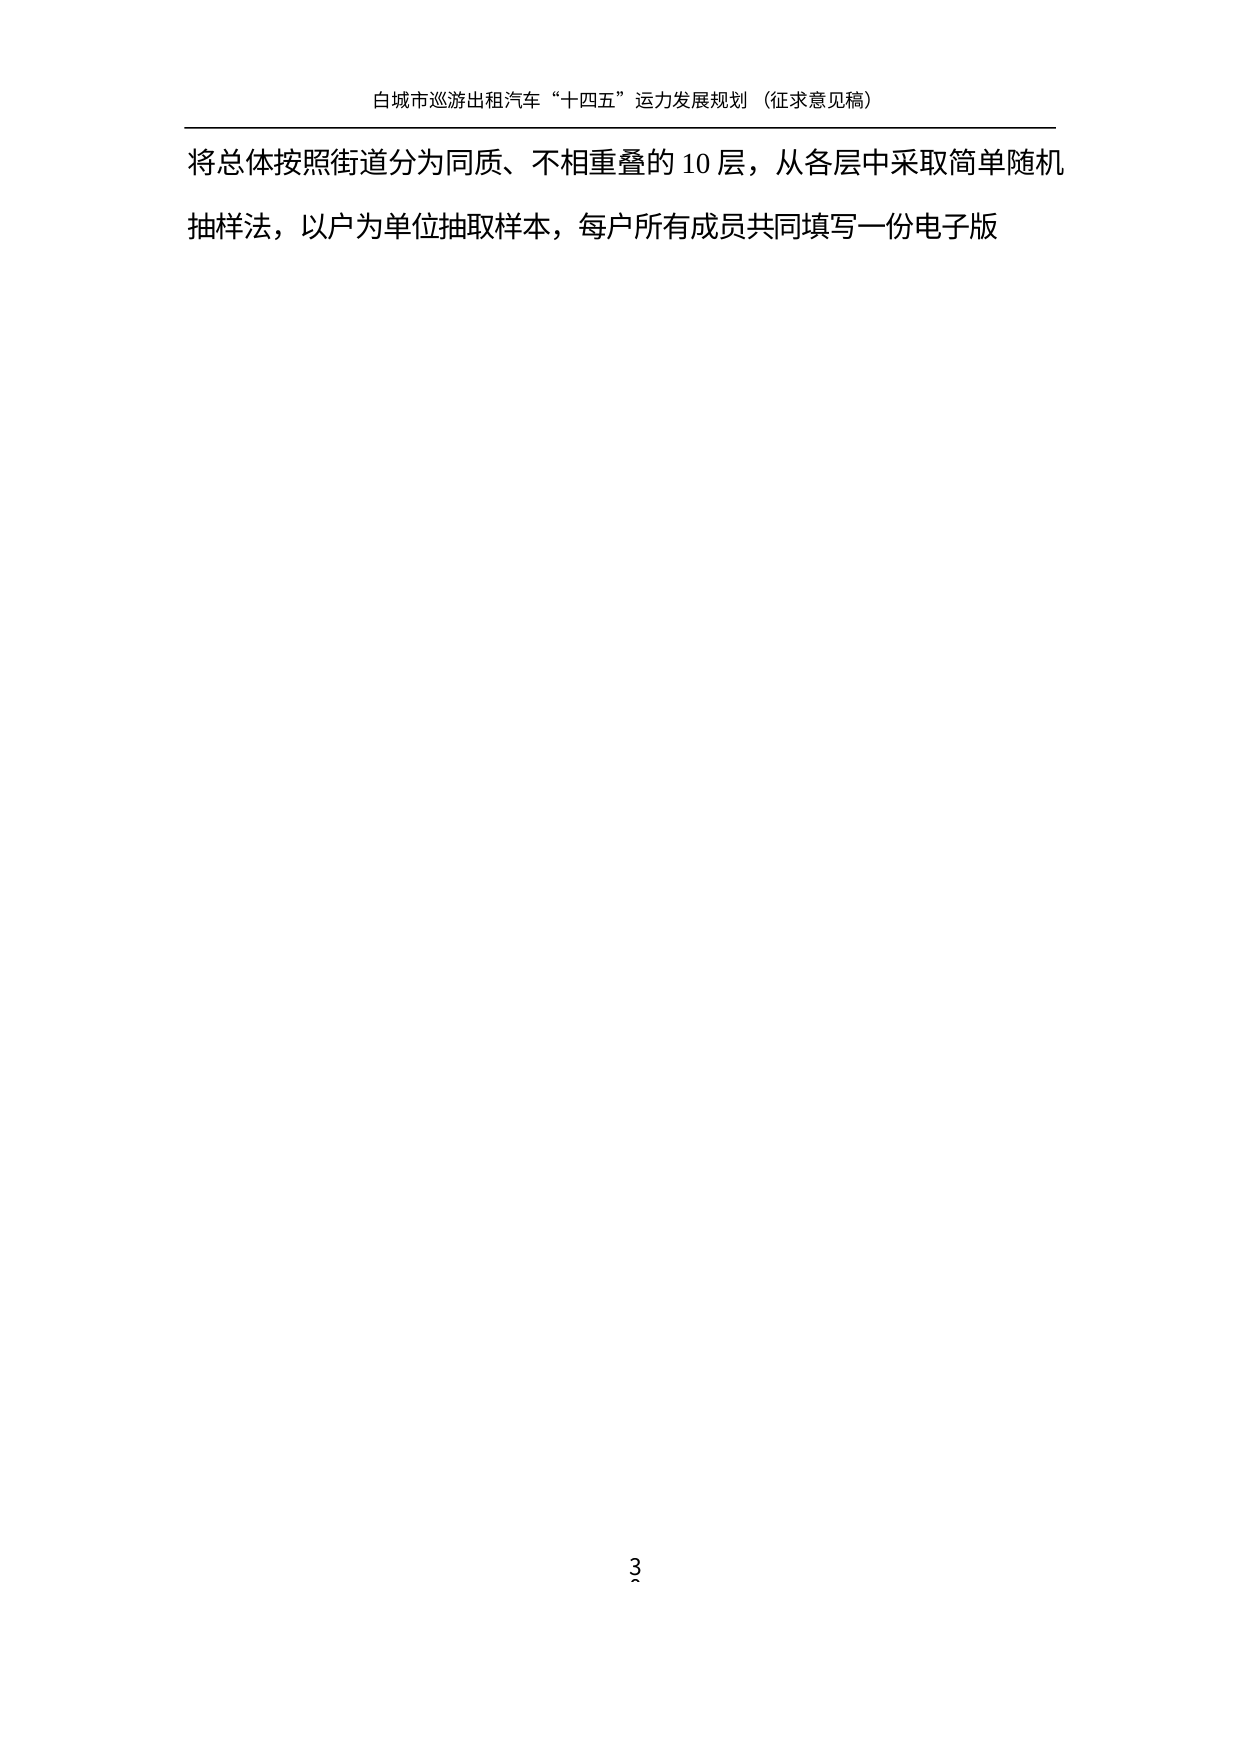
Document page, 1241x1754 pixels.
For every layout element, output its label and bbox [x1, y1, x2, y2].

text [187, 139, 1082, 246]
